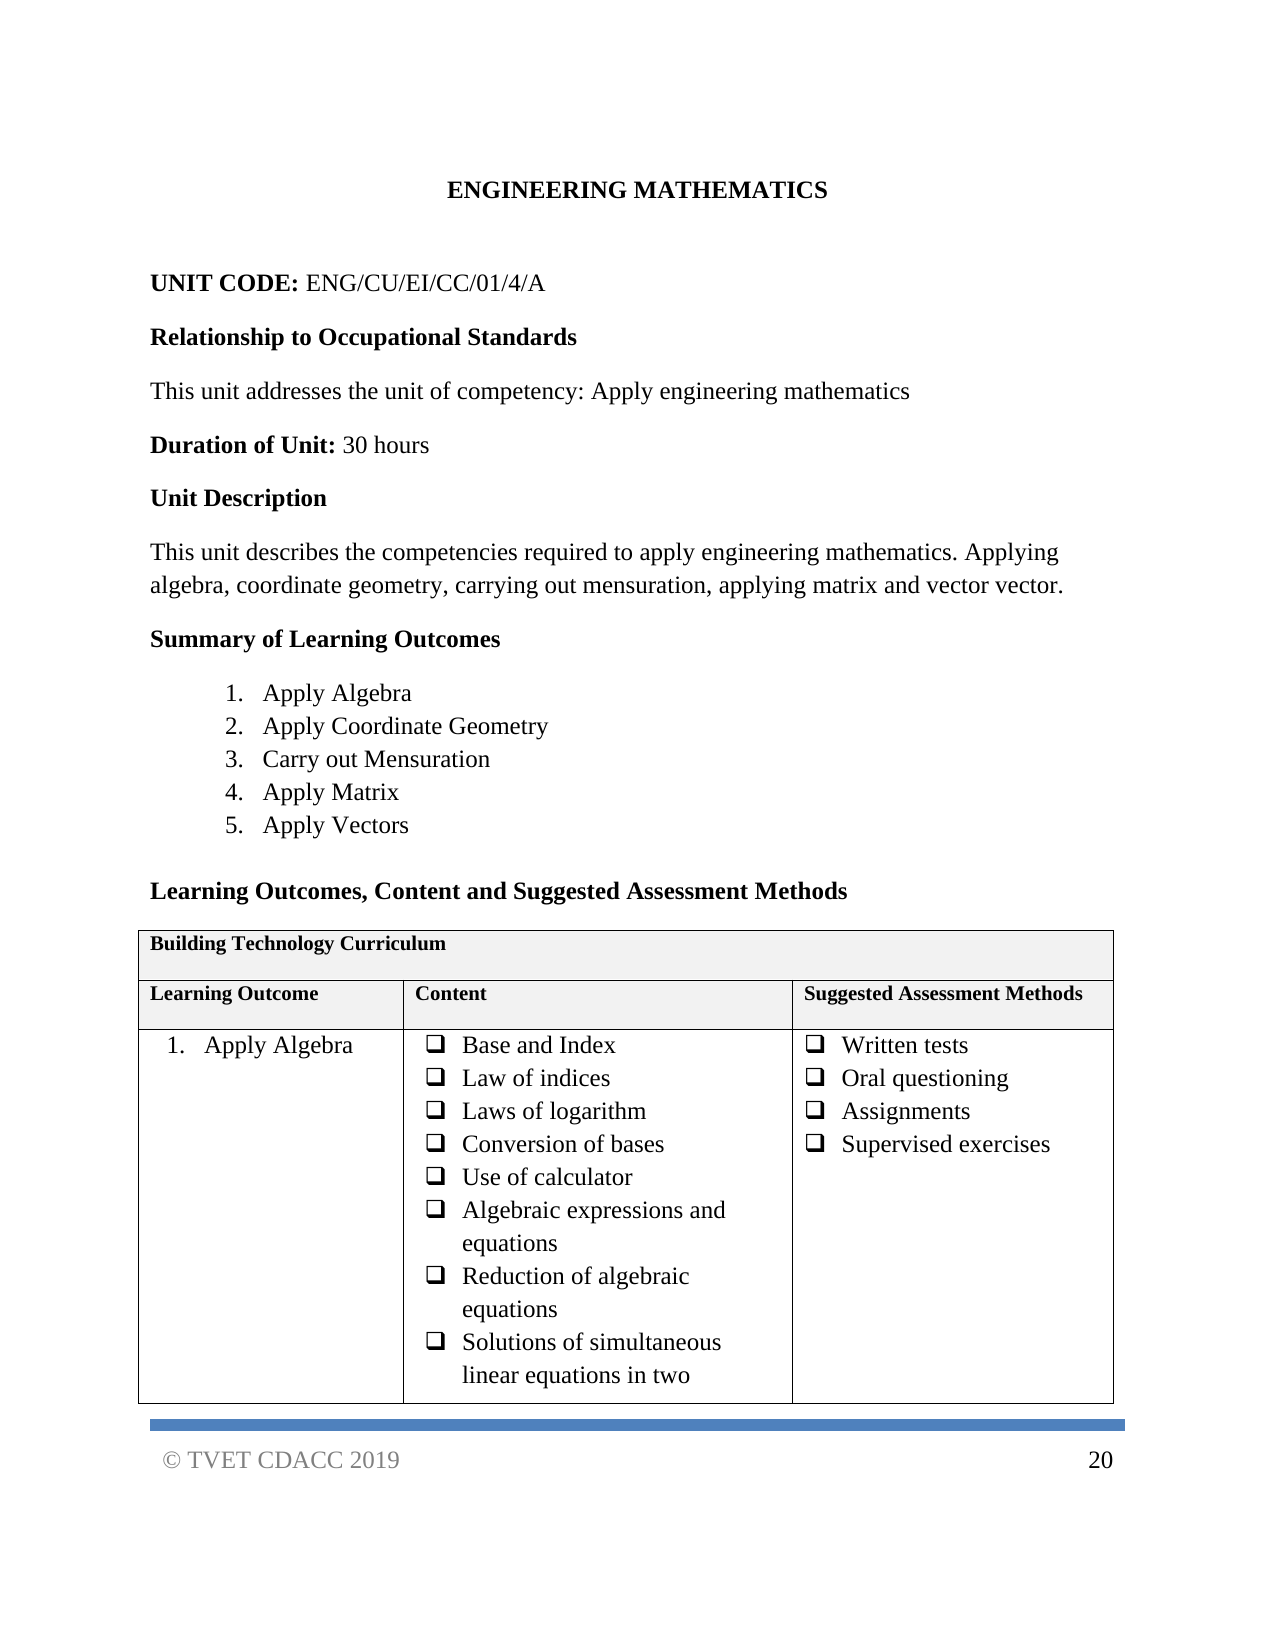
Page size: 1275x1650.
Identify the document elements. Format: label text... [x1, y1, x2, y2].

table_cell Apply Algebra [139, 1030, 403, 1403]
text This unit addresses the unit of competency: Apply engineering mathematics [150, 376, 1125, 404]
text Relationship to Occupational Standards [150, 322, 1125, 351]
list Apply Algebra [225, 678, 1125, 707]
list Apply Coordinate Geometry [225, 711, 1125, 740]
table_header Building Technology Curriculum [139, 931, 1113, 979]
table_cell Content [404, 981, 792, 1029]
text UNIT CODE: ENG/CU/EI/CC/01/4/A [150, 268, 1125, 297]
table_cell Learning Outcome [139, 981, 403, 1029]
text Unit Description [150, 483, 1125, 512]
table_cell Suggested Assessment Methods [793, 981, 1113, 1029]
text Summary of Learning Outcomes [150, 624, 1125, 653]
text This unit describes the competencies required to apply engineering mathematics. Applying algebra, coordinate geometry, carrying out mensuration, applying matrix and vector vector. [150, 537, 1125, 599]
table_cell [793, 1030, 1113, 1403]
list Apply Vectors [225, 810, 1125, 839]
subtitle ENGINEERING MATHEMATICS [150, 175, 1125, 204]
text Learning Outcomes, Content and Suggested Assessment Methods [150, 876, 1125, 905]
text Duration of Unit: 30 hours [150, 430, 1125, 458]
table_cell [404, 1030, 792, 1403]
list Apply Matrix [225, 777, 1125, 806]
list Carry out Mensuration [225, 744, 1125, 773]
